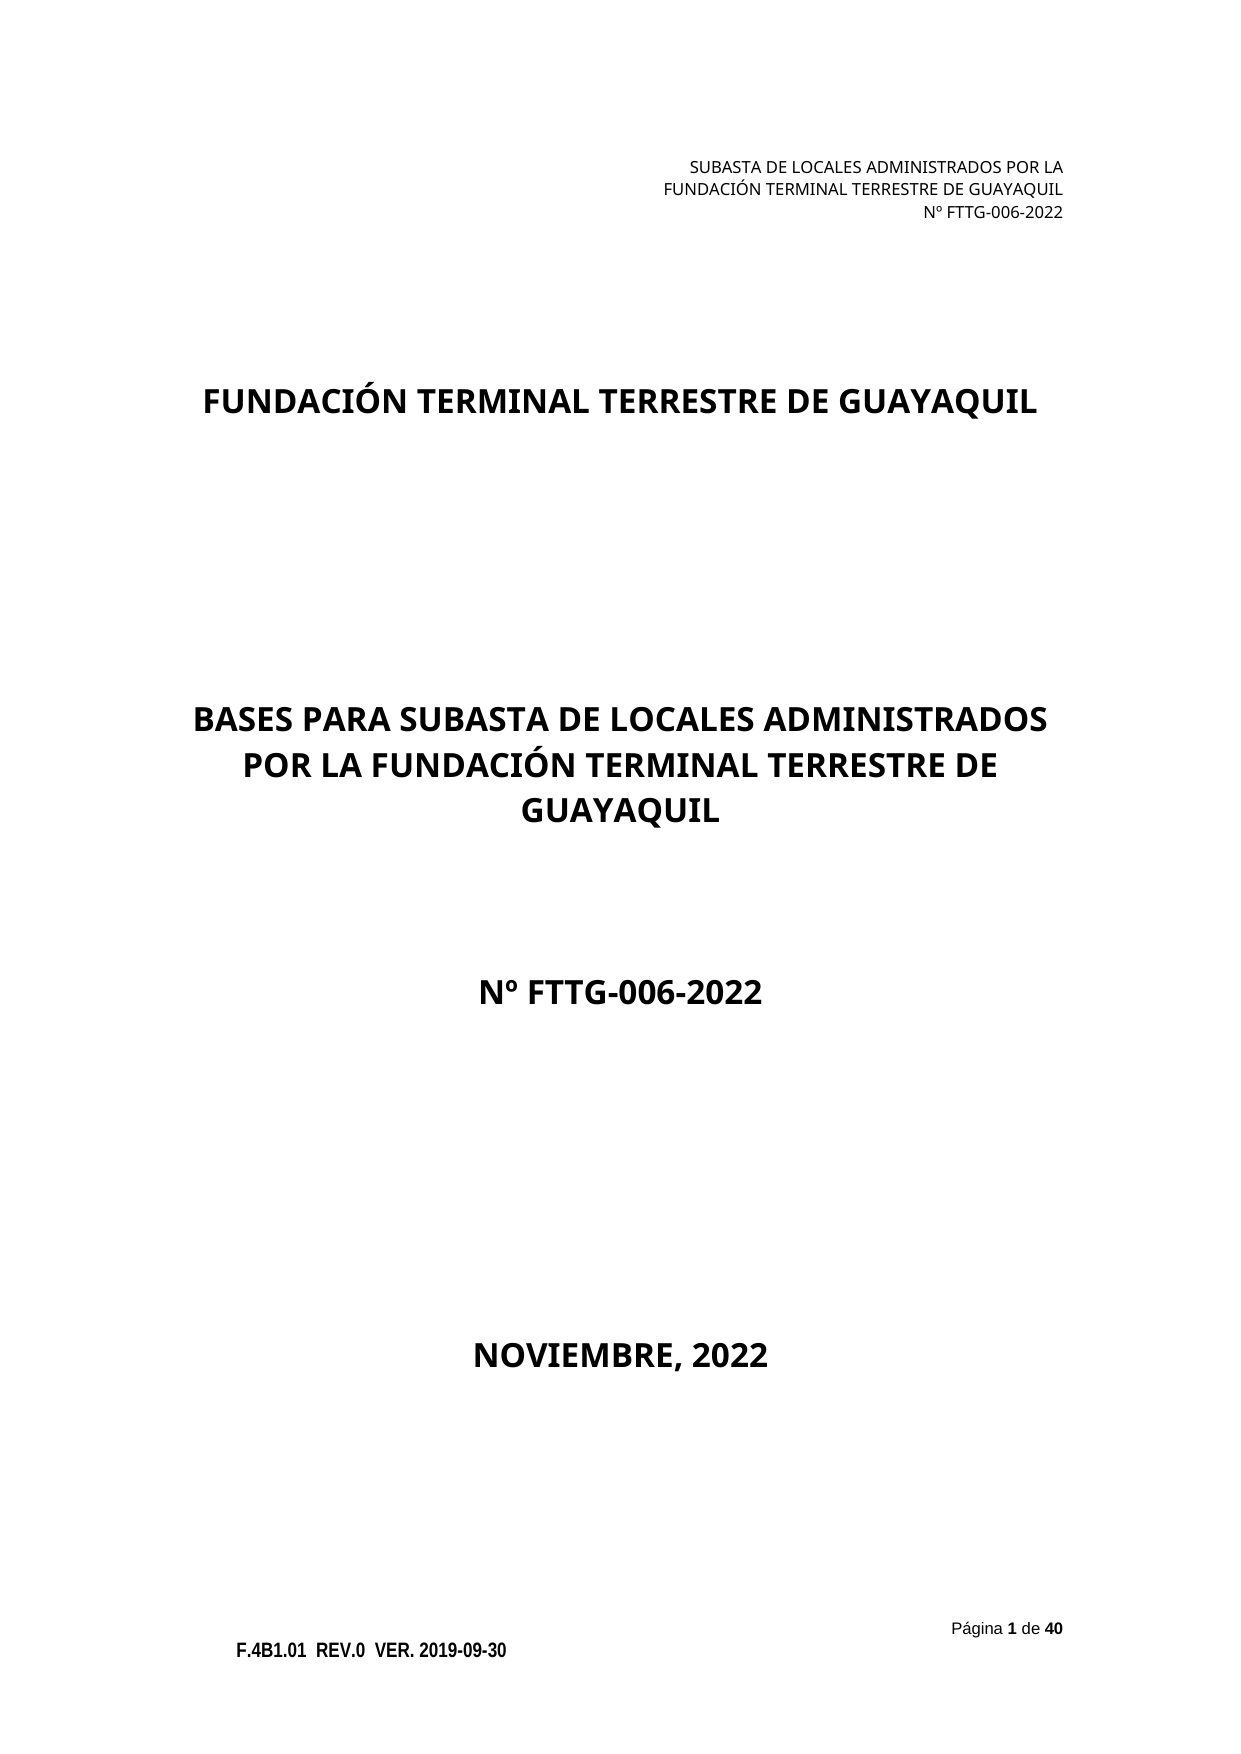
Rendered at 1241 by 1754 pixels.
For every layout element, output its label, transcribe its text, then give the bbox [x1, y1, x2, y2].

text NOVIEMBRE, 2022 [177, 1332, 1063, 1377]
text FUNDACIÓN TERMINAL TERRESTRE DE GUAYAQUIL [177, 378, 1063, 423]
text Nº FTTG-006-2022 [177, 968, 1063, 1014]
text BASES PARA SUBASTA DE LOCALES ADMINISTRADOS POR LA FUNDACIÓN TERMINAL TERRESTRE DE GUAYAQUIL [177, 696, 1063, 832]
